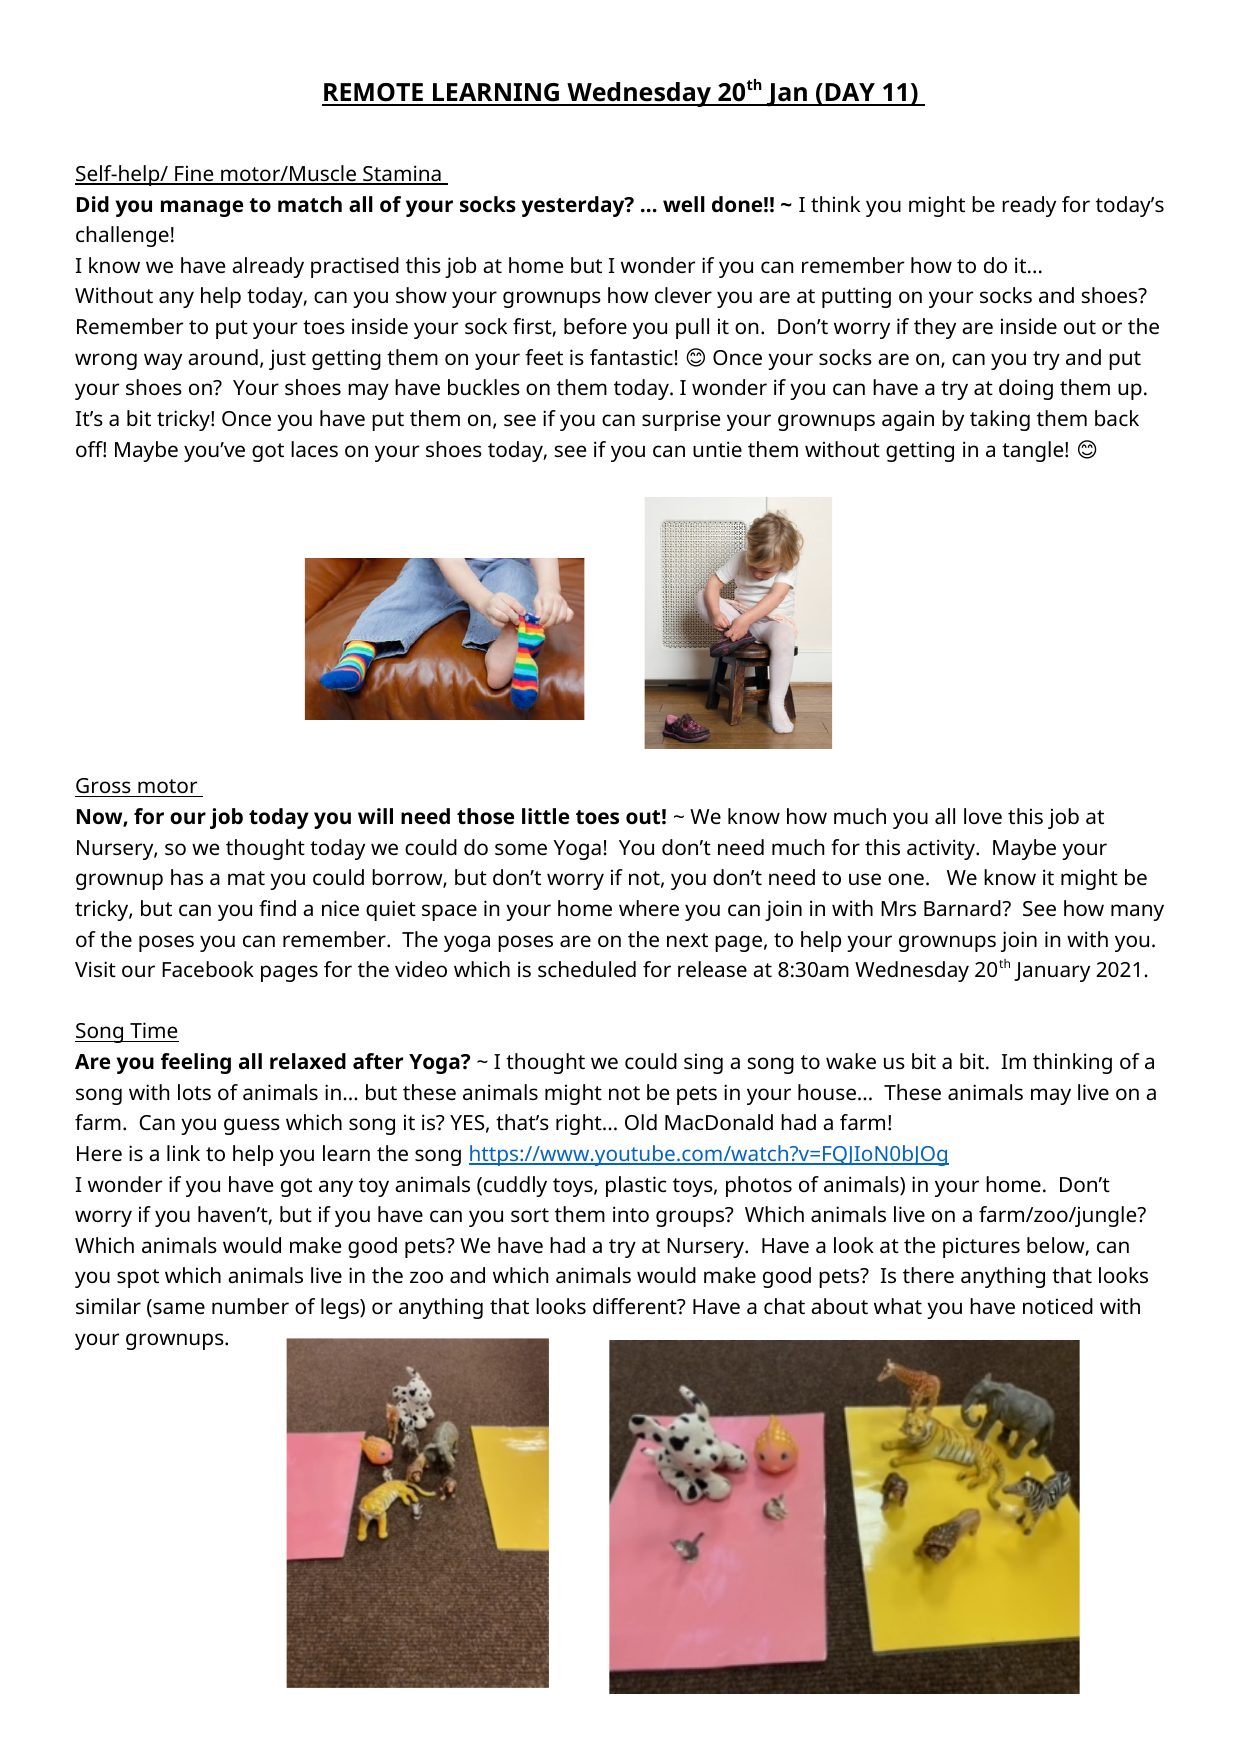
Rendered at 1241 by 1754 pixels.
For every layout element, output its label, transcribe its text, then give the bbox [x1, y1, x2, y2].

text Song Time [75, 1017, 1165, 1045]
picture [304, 558, 585, 720]
picture [644, 497, 833, 749]
text Without any help today, can you show your grownups how clever you are at putting on your socks and shoes? Remember to put your toes inside your sock first, before you pull it on. Don’t worry if they are inside out or the wrong way around, just getting them on your feet is fantastic! Once your socks are on, can you try and put your shoes on? Your shoes may have buckles on them today. I wonder if you can have a try at doing them up. It’s a bit tricky! Once you have put them on, see if you can surprise your grownups again by taking them back off! Maybe you’ve got laces on your shoes today, see if you can untie them without getting in a tangle! [75, 282, 1165, 463]
text I wonder if you have got any toy animals (cuddly toys, plastic toys, photos of animals) in your home. Don’t worry if you haven’t, but if you have can you sort them into groups? Which animals live on a farm/zoo/jungle? Which animals would make good pets? We have had a try at Nursery. Have a look at the pictures below, can you spot which animals live in the zoo and which animals would make good pets? Is there anything that looks similar (same number of legs) or anything that looks different? Have a chat about what you have noticed with your grownups. [75, 1170, 1165, 1351]
text Are you feeling all relaxed after Yoga? ~ I thought we could sing a song to wake us bit a bit. Im thinking of a song with lots of animals in… but these animals might not be pets in your house… These animals may live on a farm. Can you guess which song it is? YES, that’s right… Old MacDonald had a farm! [75, 1047, 1165, 1137]
text Here is a link to help you learn the song https://www.youtube.com/watch?v=FQJIoN0bJOg [75, 1139, 1165, 1167]
text I know we have already practised this job at home but I wonder if you can remember how to do it… [75, 251, 1165, 279]
picture [287, 1351, 548, 1687]
text Now, for our job today you will need those little toes out! ~ We know how much you all love this job at Nursery, so we thought today we could do some Yoga! You don’t need much for this activity. Maybe your grownup has a mat you could borrow, but don’t worry if not, you don’t need to use one. We know it might be tricky, but can you find a nice quiet space in your home where you can join in with Mrs Barnard? See how many of the poses you can remember. The yoga poses are on the next page, to help your grownups join in with you. Visit our Facebook pages for the video which is scheduled for release at 8:30am Wednesday 20th January 2021. [75, 802, 1165, 984]
text Did you manage to match all of your socks yesterday? … well done!! ~ I think you might be ready for today’s challenge! [75, 190, 1165, 249]
text REMOTE LEARNING Wednesday 20th Jan (DAY 11) [75, 75, 1165, 109]
picture [609, 1351, 1080, 1694]
text Self-help/ Fine motor/Muscle Stamina [75, 159, 1165, 187]
text Gross motor [75, 772, 1165, 800]
